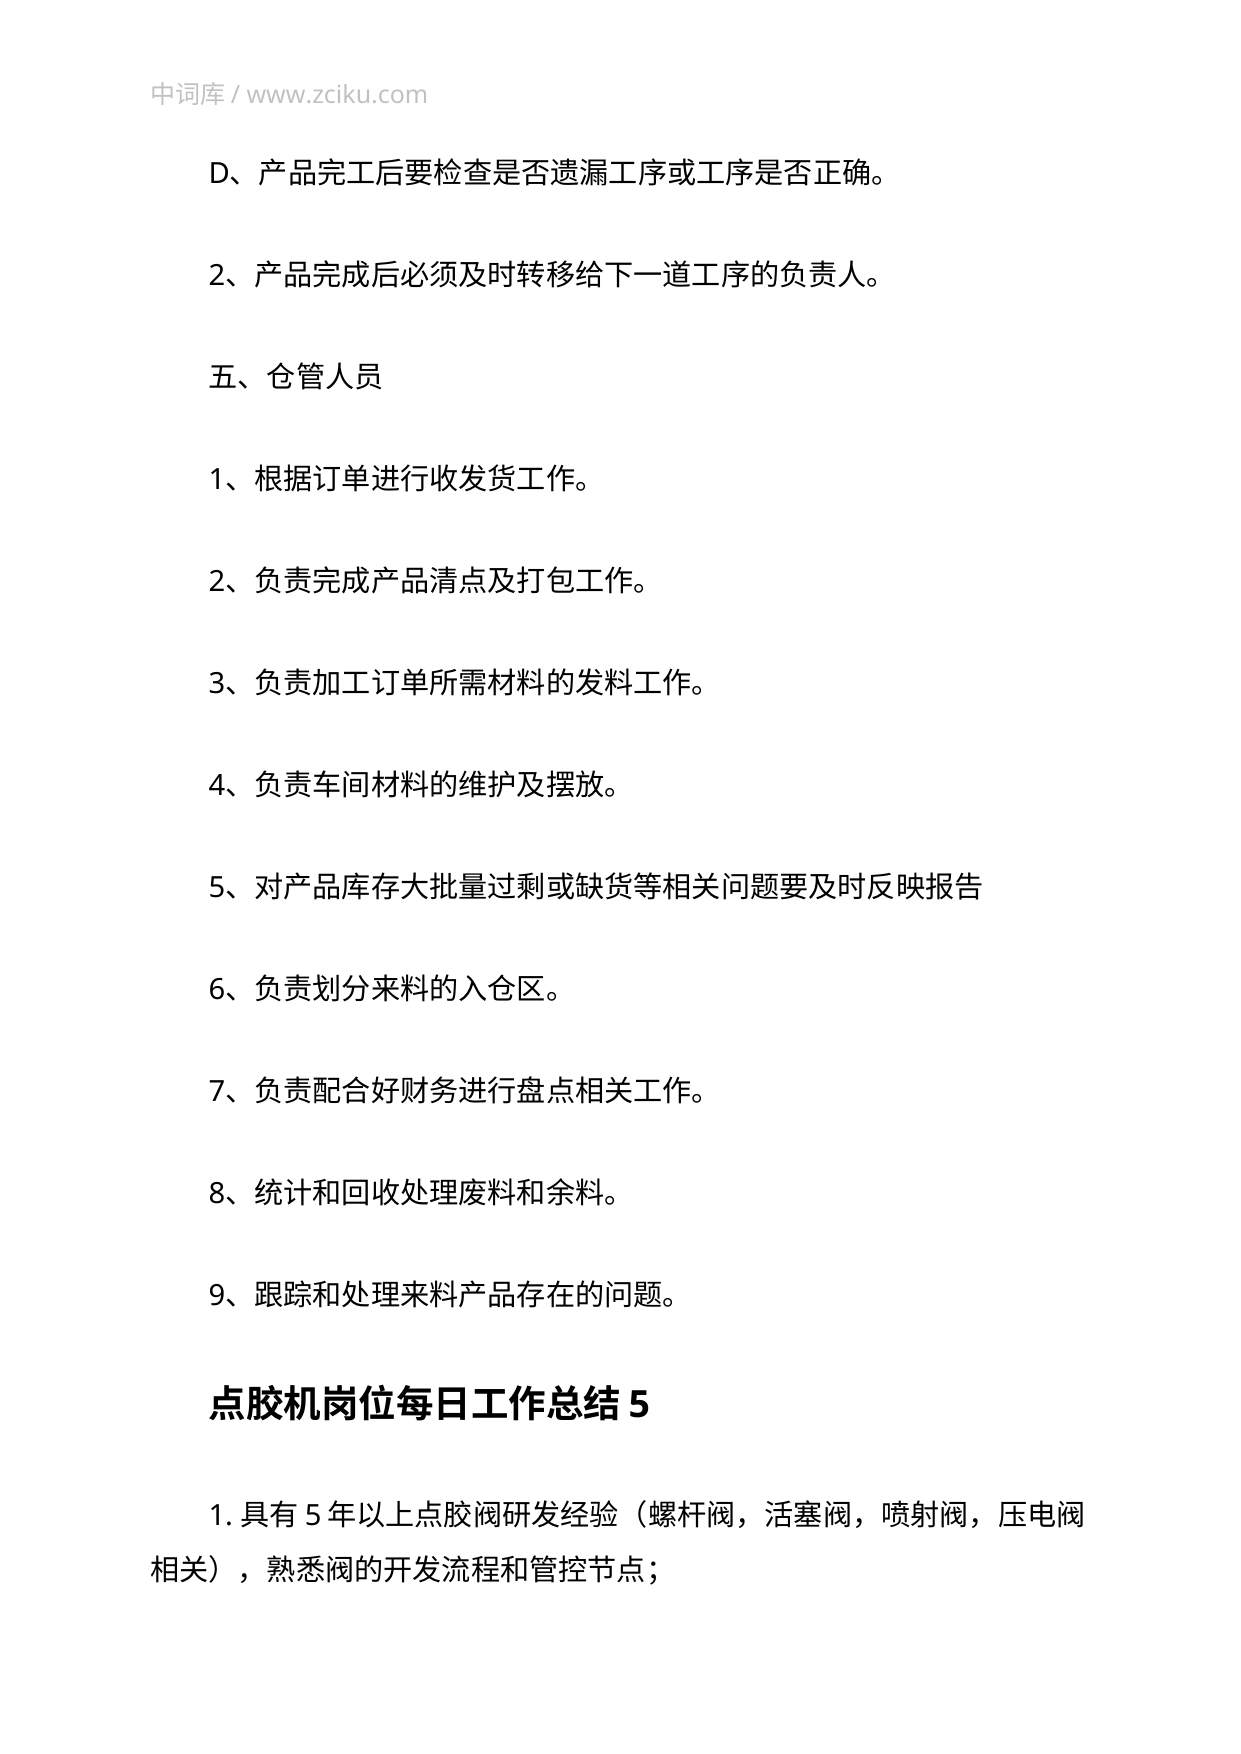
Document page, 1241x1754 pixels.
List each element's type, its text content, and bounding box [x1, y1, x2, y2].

text D、产品完工后要检查是否遗漏工序或工序是否正确。 [150, 150, 1090, 192]
text 6、负责划分来料的入仓区。 [150, 966, 1090, 1008]
text 3、负责加工订单所需材料的发料工作。 [150, 660, 1090, 702]
text 2、产品完成后必须及时转移给下一道工序的负责人。 [150, 252, 1090, 294]
text 8、统计和回收处理废料和余料。 [150, 1169, 1090, 1212]
text 9、跟踪和处理来料产品存在的问题。 [150, 1272, 1090, 1314]
text 五、仓管人员 [150, 354, 1090, 396]
text 点胶机岗位每日工作总结5 [150, 1373, 1090, 1428]
text 2、负责完成产品清点及打包工作。 [150, 558, 1090, 600]
text 1、根据订单进行收发货工作。 [150, 456, 1090, 498]
text 5、对产品库存大批量过剩或缺货等相关问题要及时反映报告 [150, 864, 1090, 906]
text 4、负责车间材料的维护及摆放。 [150, 762, 1090, 804]
text 1. 具有5年以上点胶阀研发经验（螺杆阀，活塞阀，喷射阀，压电阀相关），熟悉阀的开发流程和管控节点； [150, 1491, 1090, 1588]
text 7、负责配合好财务进行盘点相关工作。 [150, 1068, 1090, 1110]
